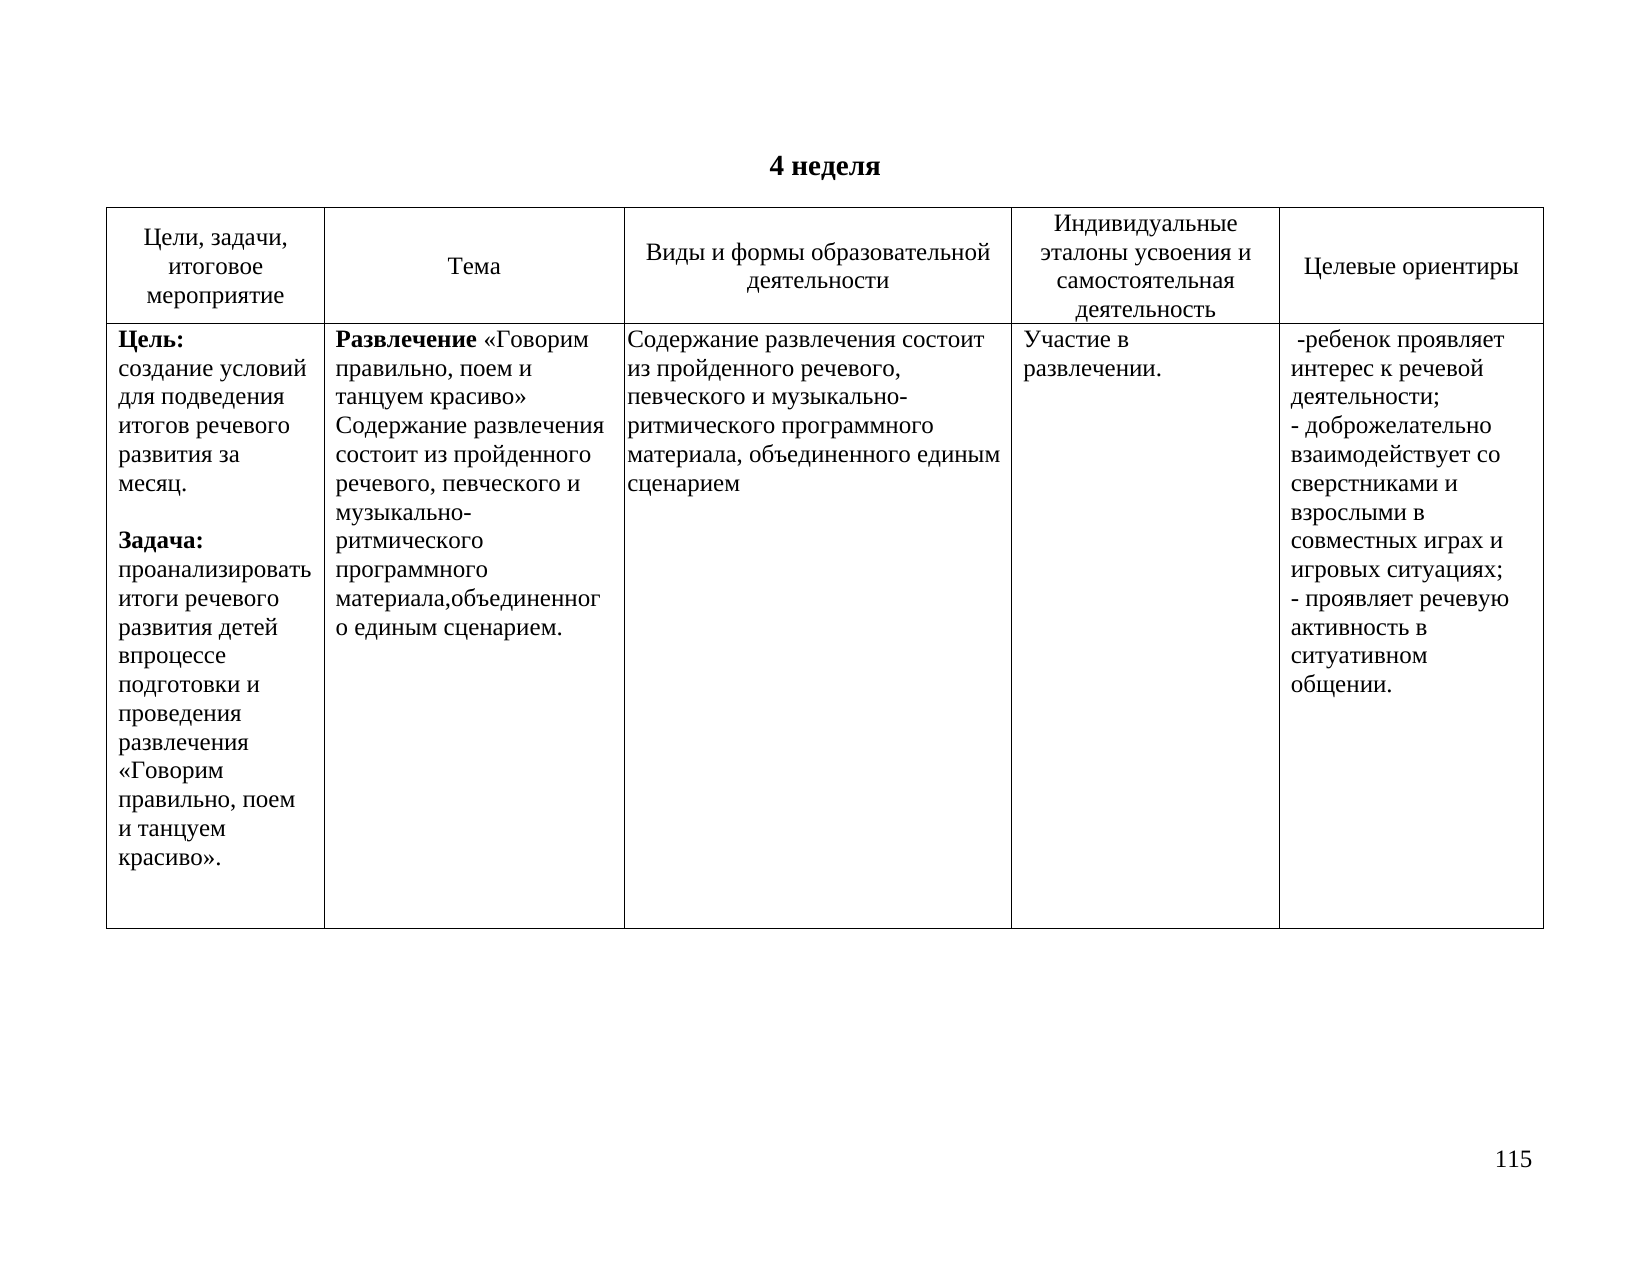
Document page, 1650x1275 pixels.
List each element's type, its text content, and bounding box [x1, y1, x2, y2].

table_header Индивидуальные эталоны усвоения и самостоятельная деятельность [1012, 208, 1279, 323]
table_header Цели, задачи, итоговое мероприятие [107, 208, 324, 323]
table_cell Содержание развлечения состоит из пройденного речевого, певческого и музыкально- ритмического программного материала, объединенного единым сценарием [625, 324, 1011, 928]
table_cell Участие в развлечении. [1012, 324, 1279, 928]
table_cell Развлечение «Говорим правильно, поем и танцуем красиво» Содержание развлечения состоит из пройденного речевого, певческого и музыкально-ритмического программного материала,объединенного единым сценарием. [325, 324, 624, 928]
text 4 неделя [118, 148, 1532, 181]
table_cell Цель: создание условий для подведения итогов речевого развития за месяц. Задача: проанализировать итоги речевого развития детей впроцессе подготовки и проведения развлечения «Говорим правильно, поем и танцуем красиво». [107, 324, 324, 928]
table_header Виды и формы образовательной деятельности [625, 208, 1011, 323]
table_cell -ребенок проявляет интерес к речевой деятельности; - доброжелательно взаимодействует со сверстниками и взрослыми в совместных играх и игровых ситуациях; - проявляет речевую активность в ситуативном общении. [1280, 324, 1543, 928]
table_header Тема [325, 208, 624, 323]
table_header Целевые ориентиры [1280, 208, 1543, 323]
